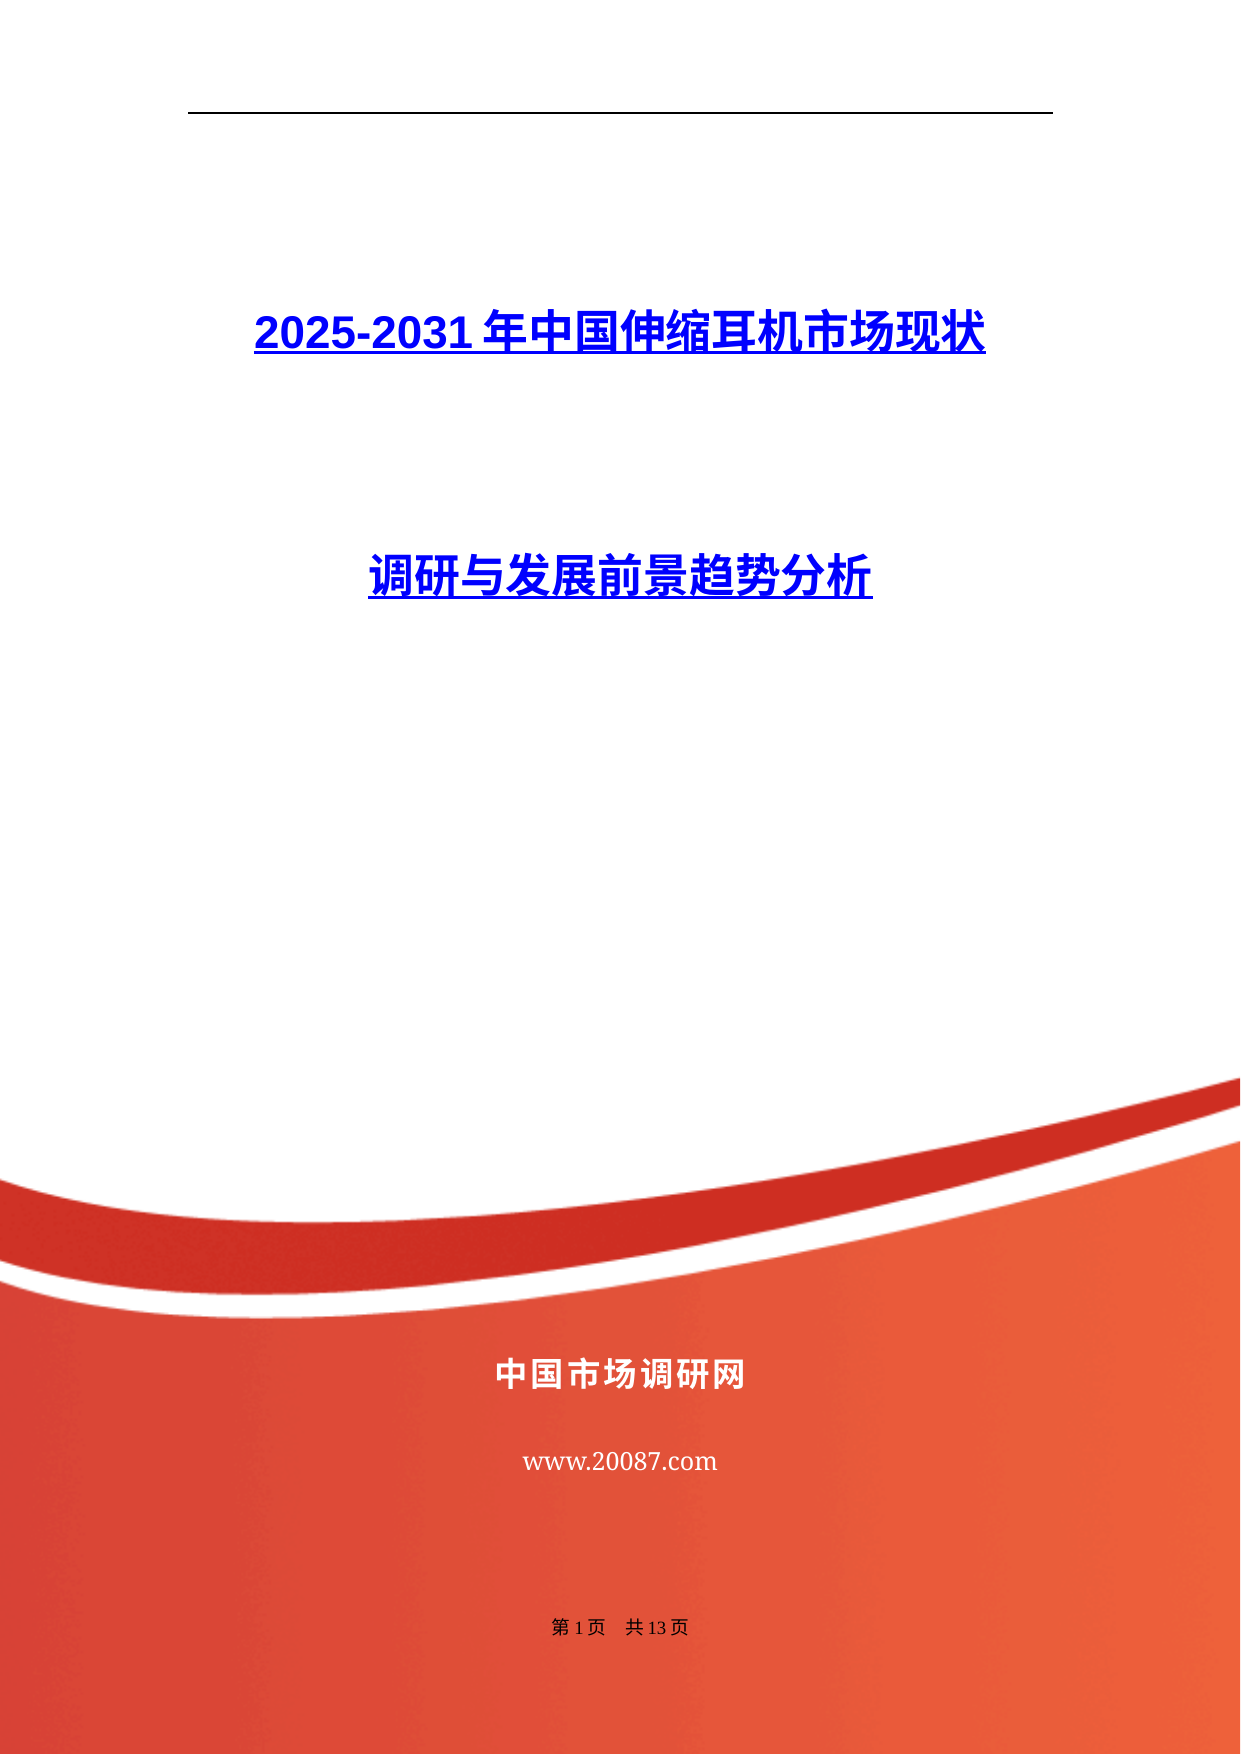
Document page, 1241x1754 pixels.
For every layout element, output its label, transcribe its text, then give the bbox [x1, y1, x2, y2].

table_header 2025-2031年中国伸缩耳机市场现状调研与发展前景趋势分析 [188, 207, 1053, 773]
subtitle 中国市场调研网 [187, 1339, 1053, 1404]
picture [0, 1006, 1241, 1754]
text www.20087.com [187, 1428, 1053, 1493]
